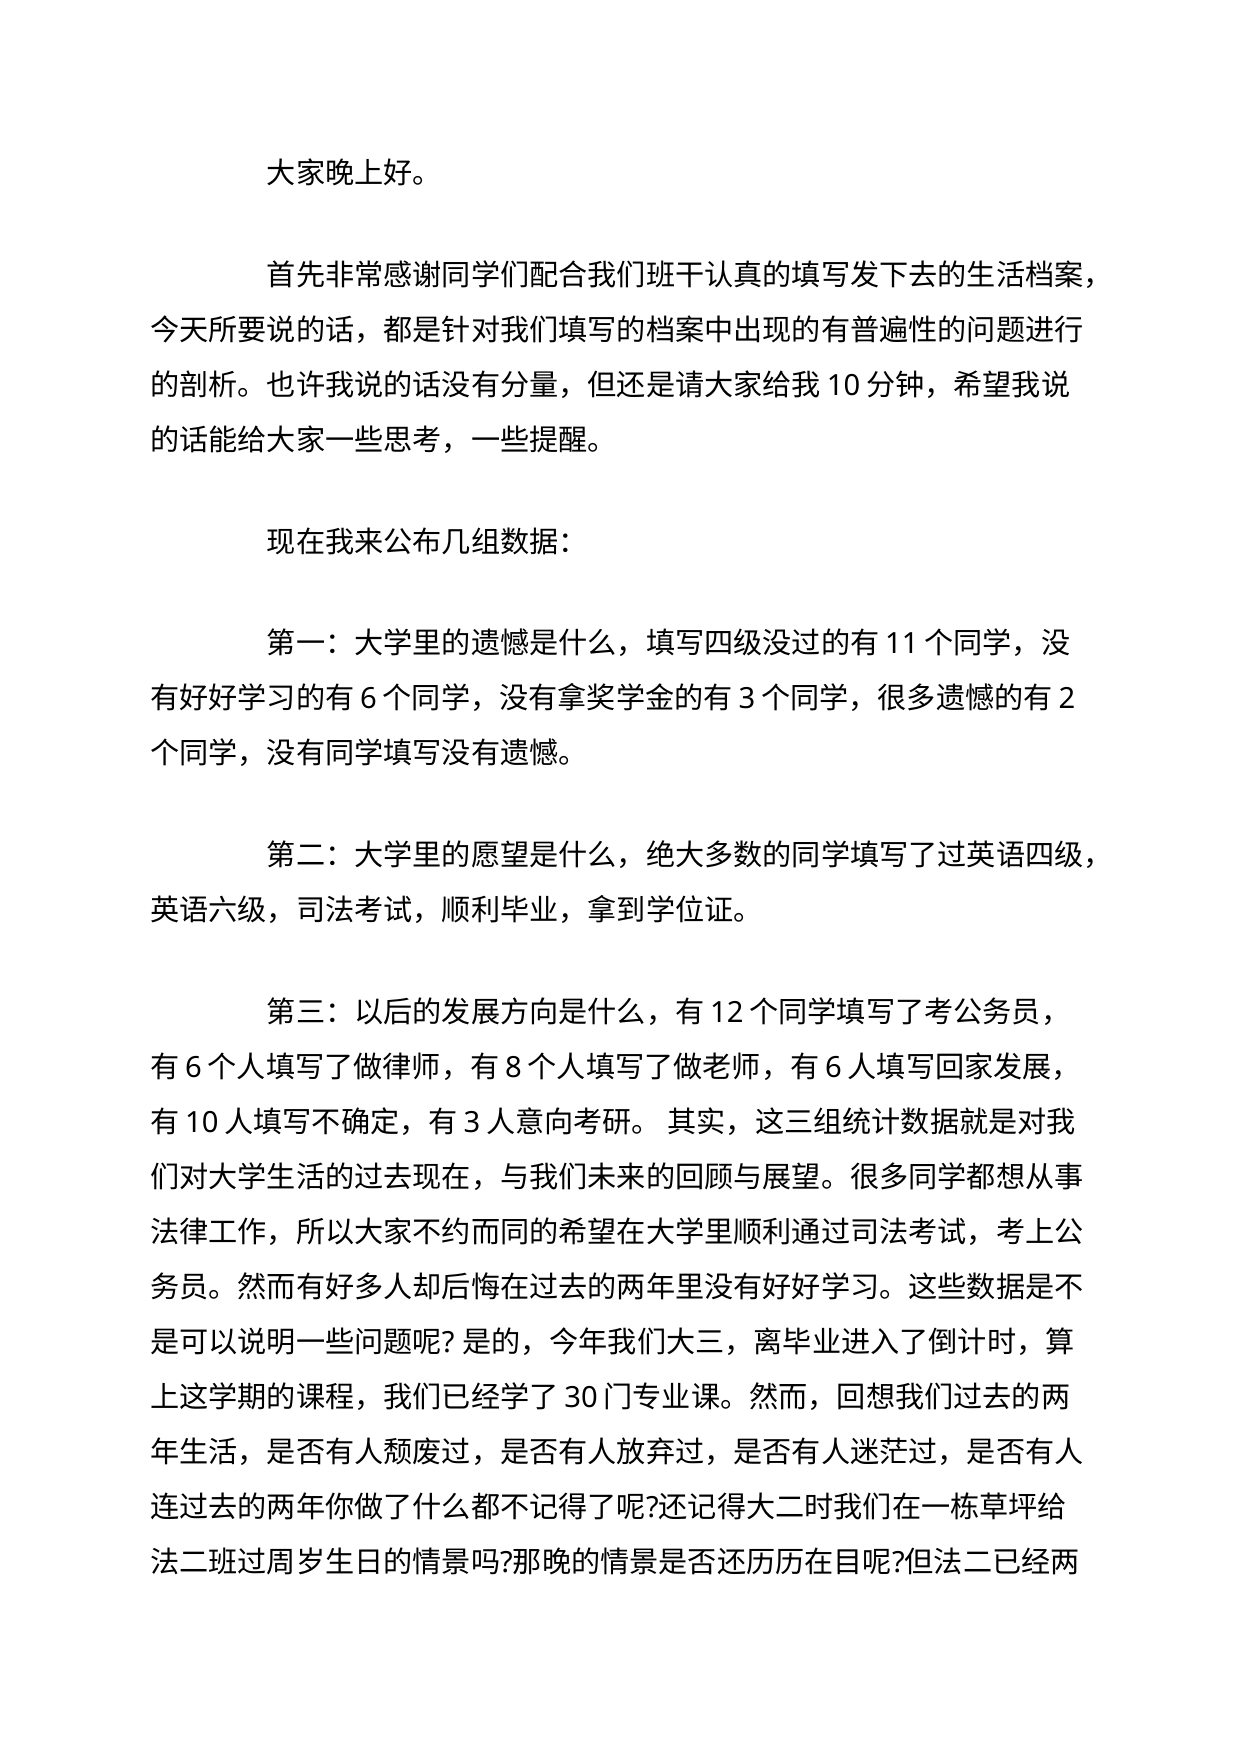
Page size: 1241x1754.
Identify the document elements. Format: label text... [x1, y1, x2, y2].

text 第二：大学里的愿望是什么，绝大多数的同学填写了过英语四级，英语六级，司法考试，顺利毕业，拿到学位证。 [150, 832, 1090, 929]
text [150, 988, 1090, 1581]
text 现在我来公布几组数据： [150, 518, 1090, 561]
text 第一：大学里的遗憾是什么，填写四级没过的有11个同学，没有好好学习的有6个同学，没有拿奖学金的有3个同学，很多遗憾的有2个同学，没有同学填写没有遗憾。 [150, 620, 1090, 772]
text 首先非常感谢同学们配合我们班干认真的填写发下去的生活档案，今天所要说的话，都是针对我们填写的档案中出现的有普遍性的问题进行的剖析。也许我说的话没有分量，但还是请大家给我10分钟，希望我说的话能给大家一些思考，一些提醒。 [150, 252, 1090, 459]
text 大家晚上好。 [150, 150, 1090, 192]
